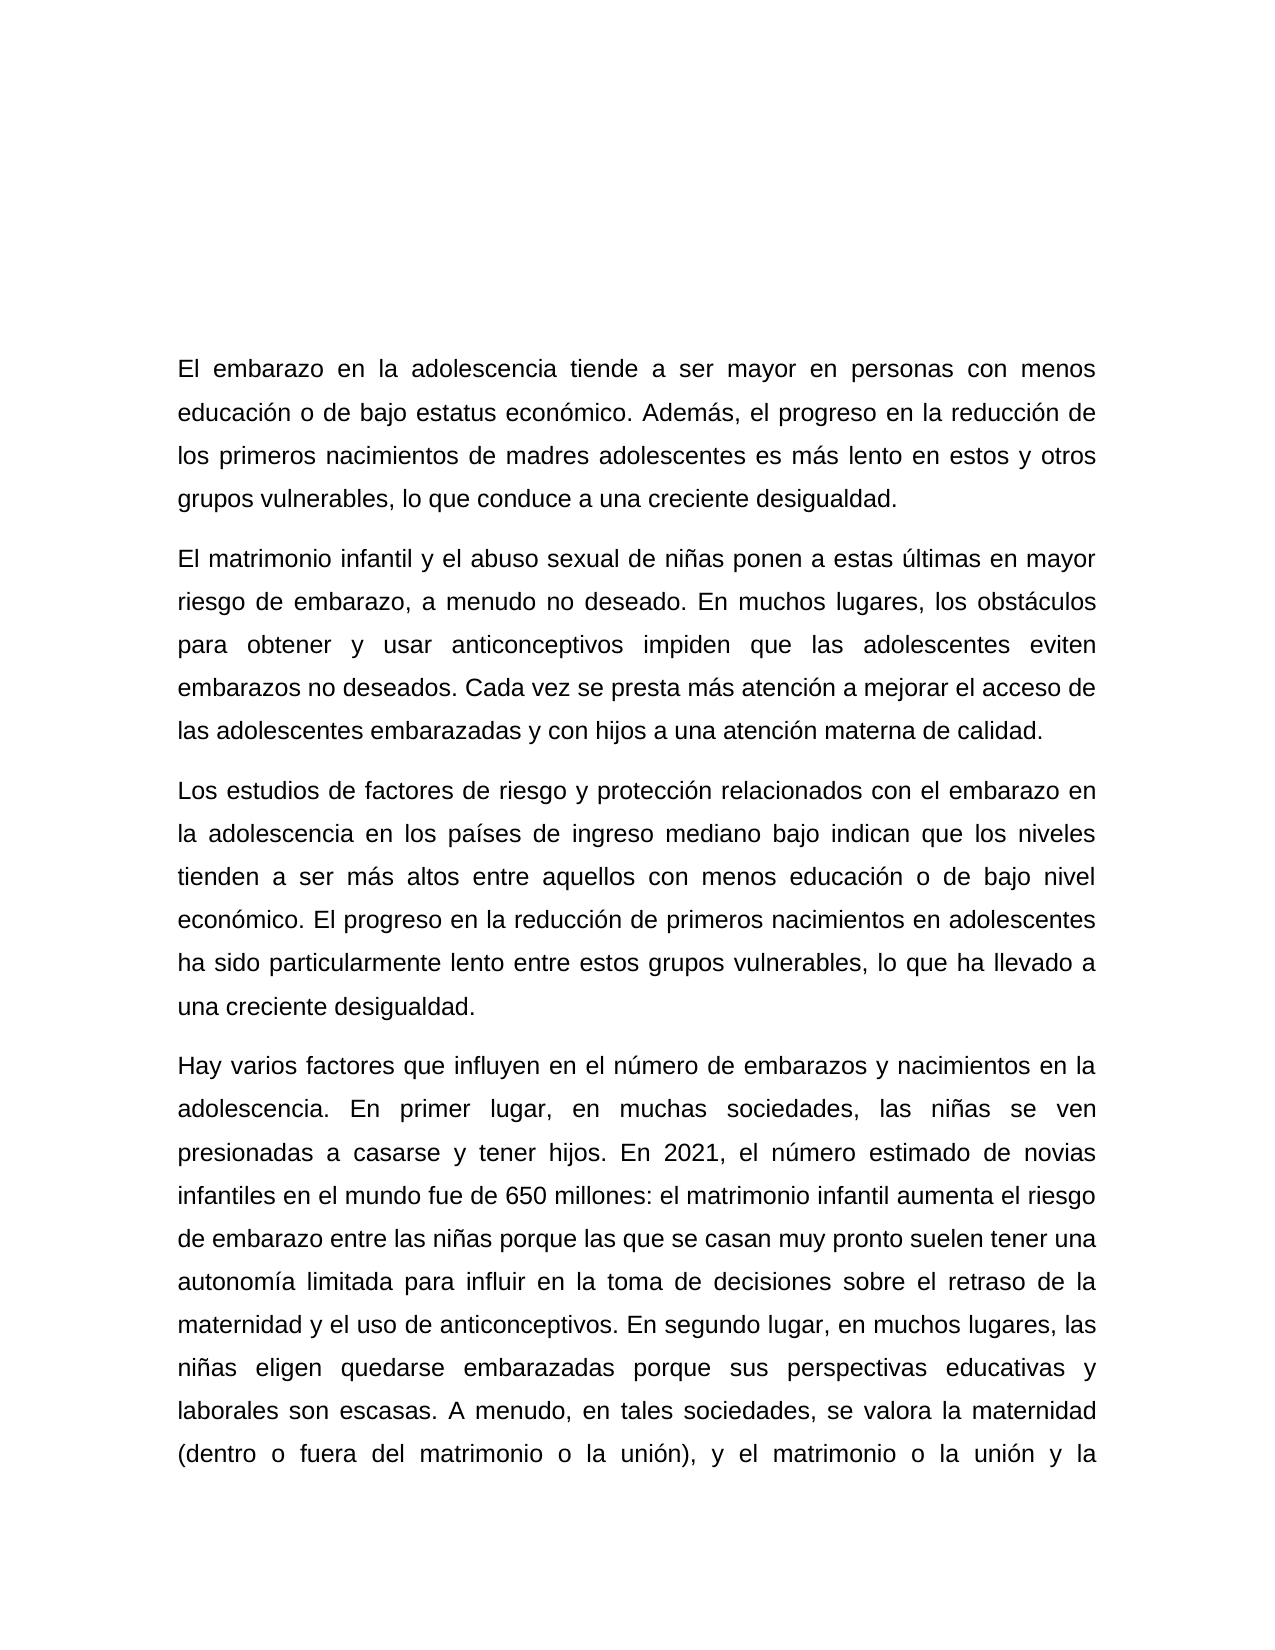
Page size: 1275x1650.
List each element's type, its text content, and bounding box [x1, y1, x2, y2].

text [177, 1051, 1098, 1468]
text Los estudios de factores de riesgo y protección relacionados con el embarazo en la adolescencia en los países de ingreso mediano bajo indican que los niveles tienden a ser más altos entre aquellos con menos educación o de bajo nivel económico. El progreso en la reducción de primeros nacimientos en adolescentes ha sido particularmente lento entre estos grupos vulnerables, lo que ha llevado a una creciente desigualdad. [177, 776, 1098, 1020]
text El embarazo en la adolescencia tiende a ser mayor en personas con menos educación o de bajo estatus económico. Además, el progreso en la reducción de los primeros nacimientos de madres adolescentes es más lento en estos y otros grupos vulnerables, lo que conduce a una creciente desigualdad. [177, 354, 1098, 512]
text El matrimonio infantil y el abuso sexual de niñas ponen a estas últimas en mayor riesgo de embarazo, a menudo no deseado. En muchos lugares, los obstáculos para obtener y usar anticonceptivos impiden que las adolescentes eviten embarazos no deseados. Cada vez se presta más atención a mejorar el acceso de las adolescentes embarazadas y con hijos a una atención materna de calidad. [177, 543, 1098, 745]
